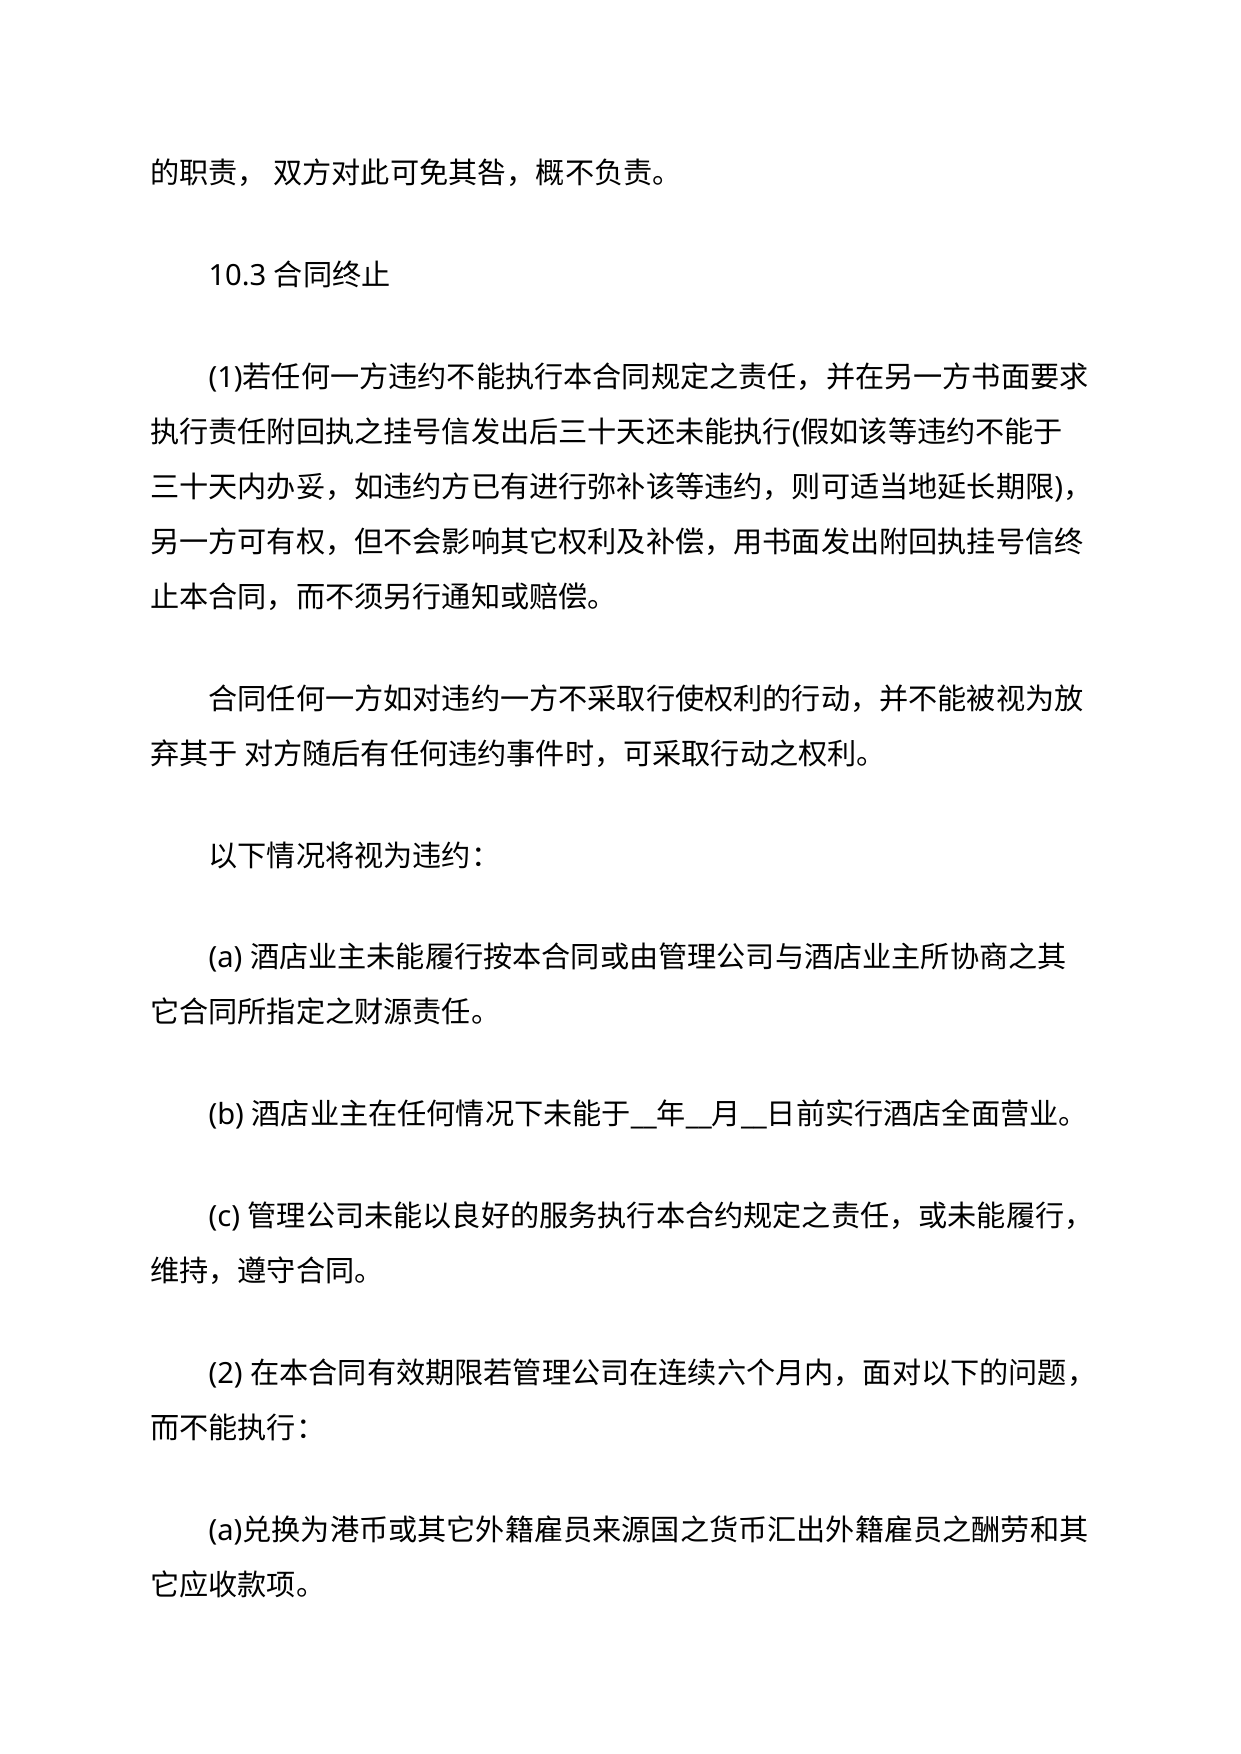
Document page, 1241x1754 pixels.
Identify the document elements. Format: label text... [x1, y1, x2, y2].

text 10.3 合同终止 [150, 252, 1090, 294]
text (c) 管理公司未能以良好的服务执行本合约规定之责任，或未能履行，维持，遵守合同。 [150, 1193, 1090, 1290]
text (b) 酒店业主在任何情况下未能于__年__月__日前实行酒店全面营业。 [150, 1091, 1090, 1133]
text 以下情况将视为违约： [150, 832, 1090, 874]
text (2) 在本合同有效期限若管理公司在连续六个月内，面对以下的问题，而不能执行： [150, 1349, 1090, 1447]
text (a) 酒店业主未能履行按本合同或由管理公司与酒店业主所协商之其它合同所指定之财源责任。 [150, 934, 1090, 1031]
text 合同任何一方如对违约一方不采取行使权利的行动，并不能被视为放弃其于 对方随后有任何违约事件时，可采取行动之权利。 [150, 675, 1090, 773]
text (1)若任何一方违约不能执行本合同规定之责任，并在另一方书面要求执行责任附回执之挂号信发出后三十天还未能执行(假如该等违约不能于三十天内办妥，如违约方已有进行弥补该等违约，则可适当地延长期限)，另一方可有权，但不会影响其它权利及补偿，用书面发出附回执挂号信终止本合同，而不须另行通知或赔偿。 [150, 354, 1090, 616]
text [150, 150, 1090, 192]
text (a)兑换为港币或其它外籍雇员来源国之货币汇出外籍雇员之酬劳和其它应收款项。 [150, 1506, 1090, 1603]
